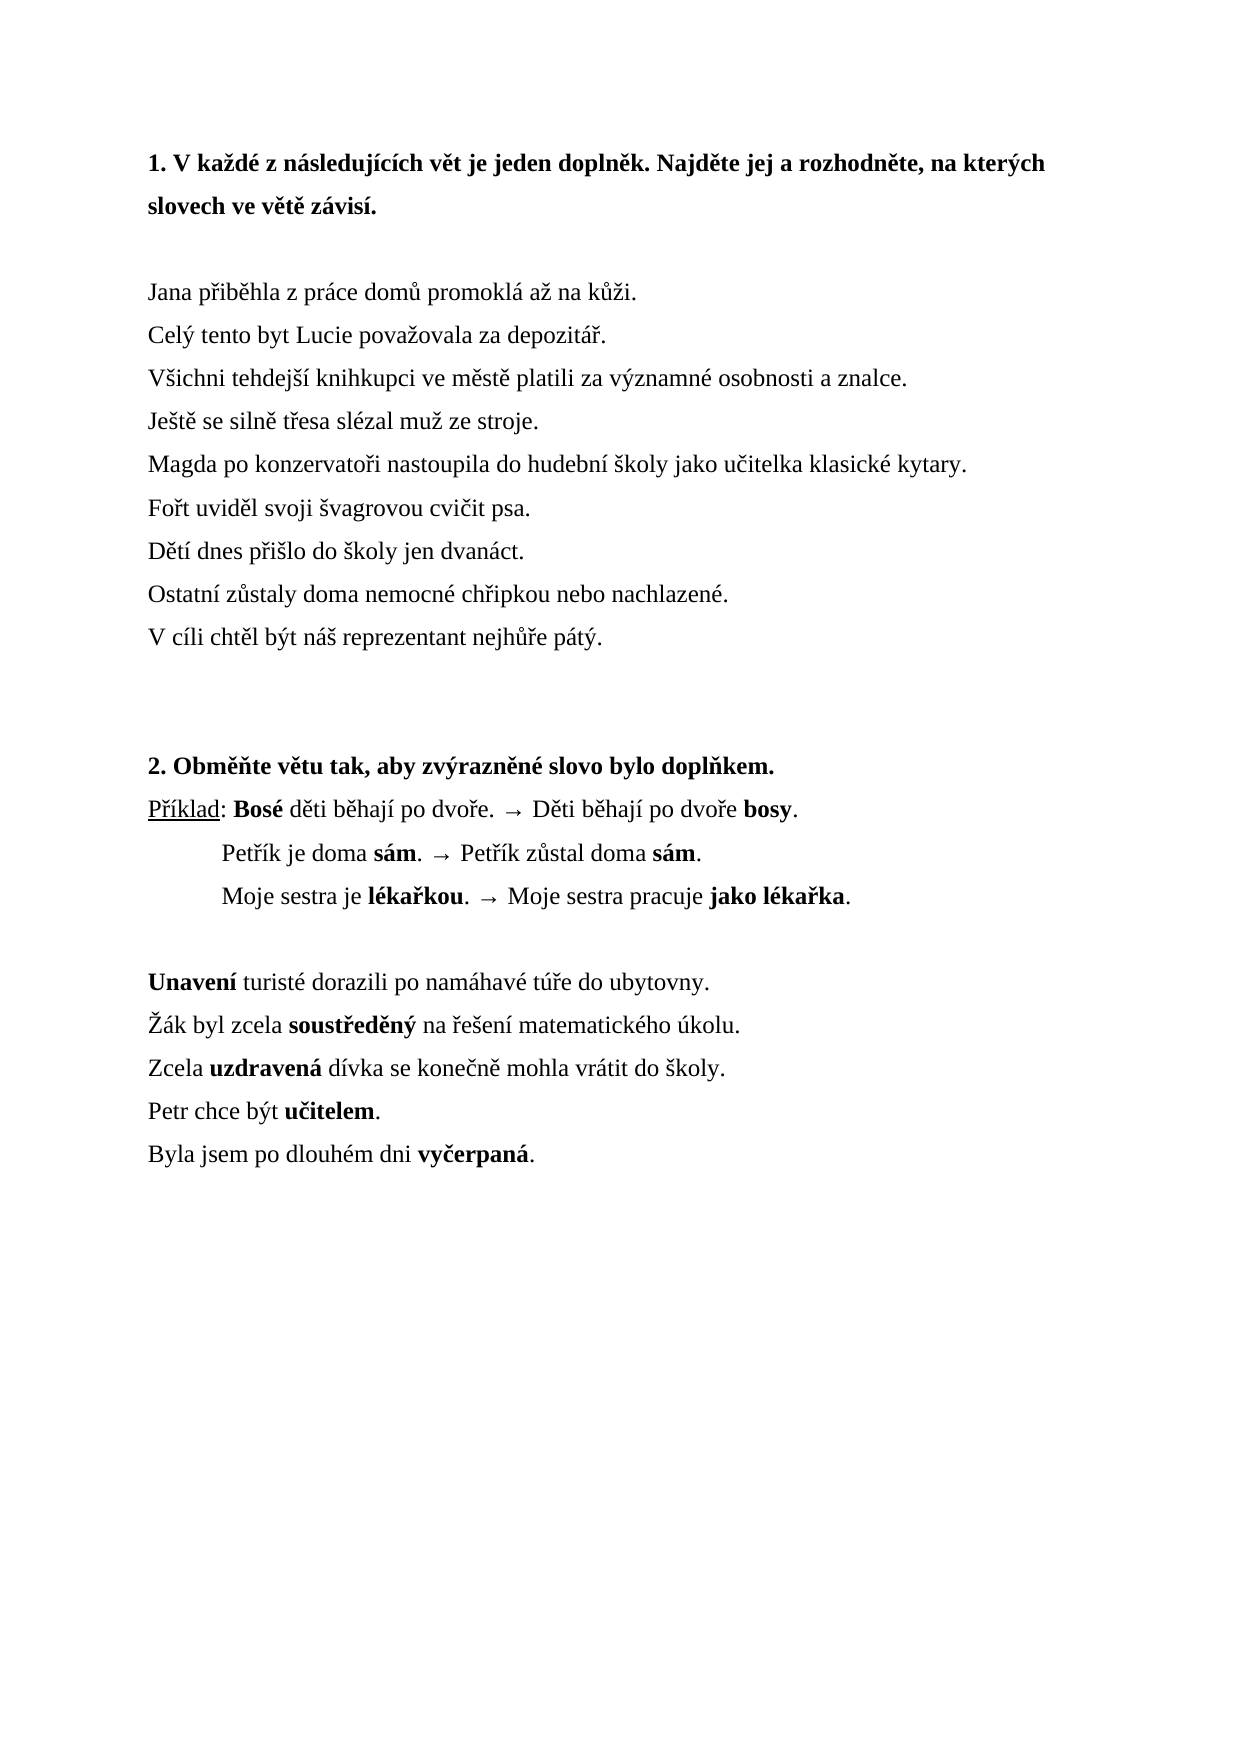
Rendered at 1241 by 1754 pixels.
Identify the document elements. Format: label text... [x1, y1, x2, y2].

text Jana přiběhla z práce domů promoklá až na kůži. [148, 277, 1093, 306]
text Petr chce být učitelem. [148, 1096, 1093, 1125]
text V cíli chtěl být náš reprezentant nejhůře pátý. [148, 622, 1093, 651]
text Příklad: Bosé děti běhají po dvoře. → Děti běhají po dvoře bosy. [148, 794, 1093, 823]
text Byla jsem po dlouhém dni vyčerpaná. [148, 1139, 1093, 1168]
text Dětí dnes přišlo do školy jen dvanáct. [148, 536, 1093, 564]
text Všichni tehdejší knihkupci ve městě platili za významné osobnosti a znalce. [148, 363, 1093, 392]
text Petřík je doma sám. → Petřík zůstal doma sám. [148, 838, 1093, 866]
text Magda po konzervatoři nastoupila do hudební školy jako učitelka klasické kytary. [148, 449, 1093, 478]
text Unavení turisté dorazili po namáhavé túře do ubytovny. [148, 967, 1093, 996]
text Ostatní zůstaly doma nemocné chřipkou nebo nachlazené. [148, 579, 1093, 608]
text 1. V každé z následujících vět je jeden doplněk. Najděte jej a rozhodněte, na kterých slovech ve větě závisí. [148, 148, 1093, 219]
text 2. Obměňte větu tak, aby zvýrazněné slovo bylo doplňkem. [148, 751, 1093, 780]
text Žák byl zcela soustředěný na řešení matematického úkolu. [148, 1010, 1093, 1039]
text Fořt uviděl svoji švagrovou cvičit psa. [148, 493, 1093, 521]
text Zcela uzdravená dívka se konečně mohla vrátit do školy. [148, 1053, 1093, 1082]
text Moje sestra je lékařkou. → Moje sestra pracuje jako lékařka. [148, 881, 1093, 909]
text Celý tento byt Lucie považovala za depozitář. [148, 320, 1093, 349]
text Ještě se silně třesa slézal muž ze stroje. [148, 406, 1093, 435]
